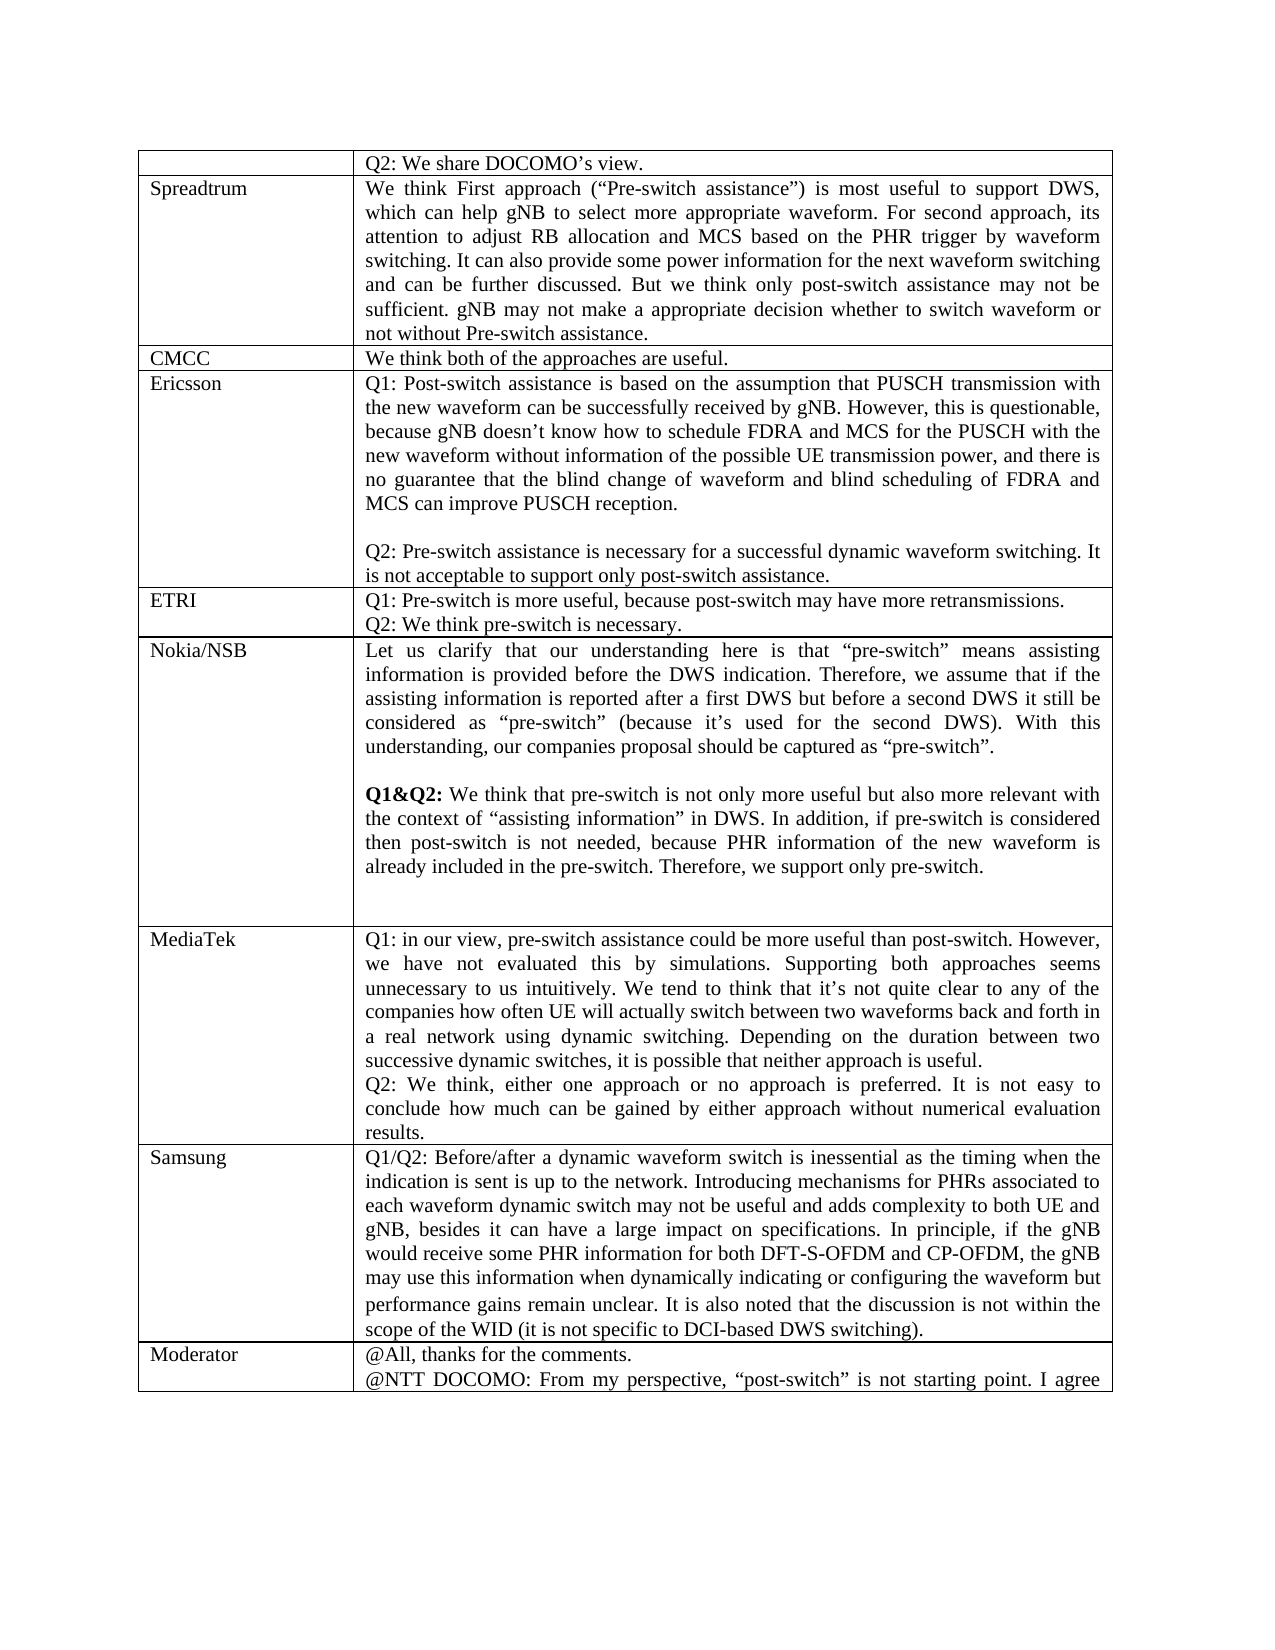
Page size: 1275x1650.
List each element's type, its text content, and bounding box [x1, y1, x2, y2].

table_cell Ericsson [139, 371, 353, 587]
table_cell Q1: Pre-switch is more useful, because post-switch may have more retransmissions. Q2: We think pre-switch is necessary. [354, 588, 1112, 636]
table_cell LG [139, 151, 353, 175]
table_cell Q1: Post-switch assistance is based on the assumption that PUSCH transmission with the new waveform can be successfully received by gNB. However, this is questionable, because gNB doesn’t know how to schedule FDRA and MCS for the PUSCH with the new waveform without information of the possible UE transmission power, and there is no guarantee that the blind change of waveform and blind scheduling of FDRA and MCS can improve PUSCH reception. Q2: Pre-switch assistance is necessary for a successful dynamic waveform switching. It is not acceptable to support only post-switch assistance. [354, 371, 1112, 587]
table_cell ETRI [139, 588, 353, 636]
table_cell Samsung [139, 1145, 353, 1341]
table_cell We think both of the approaches are useful. [354, 346, 1112, 370]
table_cell We think First approach (“Pre-switch assistance”) is most useful to support DWS, which can help gNB to select more appropriate waveform. For second approach, its attention to adjust RB allocation and MCS based on the PHR trigger by waveform switching. It can also provide some power information for the next waveform switching and can be further discussed. But we think only post-switch assistance may not be sufficient. gNB may not make a appropriate decision whether to switch waveform or not without Pre-switch assistance. [354, 176, 1112, 344]
table_cell Q1/Q2: Before/after a dynamic waveform switch is inessential as the timing when the indication is sent is up to the network. Introducing mechanisms for PHRs associated to each waveform dynamic switch may not be useful and adds complexity to both UE and gNB, besides it can have a large impact on specifications. In principle, if the gNB would receive some PHR information for both DFT-S-OFDM and CP-OFDM, the gNB may use this information when dynamically indicating or configuring the waveform but performance gains remain unclear. It is also noted that the discussion is not within the scope of the WID (it is not specific to DCI-based DWS switching). [354, 1145, 1112, 1341]
table_cell Spreadtrum [139, 176, 353, 344]
table_cell MediaTek [139, 927, 353, 1144]
table_cell Nokia/NSB [139, 638, 353, 926]
table_cell Moderator [139, 1343, 353, 1391]
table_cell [354, 151, 1112, 175]
table_cell Let us clarify that our understanding here is that “pre-switch” means assisting information is provided before the DWS indication. Therefore, we assume that if the assisting information is reported after a first DWS but before a second DWS it still be considered as “pre-switch” (because it’s used for the second DWS). With this understanding, our companies proposal should be captured as “pre-switch”. Q1&Q2: We think that pre-switch is not only more useful but also more relevant with the context of “assisting information” in DWS. In addition, if pre-switch is considered then post-switch is not needed, because PHR information of the new waveform is already included in the pre-switch. Therefore, we support only pre-switch. [354, 638, 1112, 926]
table_cell Q1: in our view, pre-switch assistance could be more useful than post-switch. However, we have not evaluated this by simulations. Supporting both approaches seems unnecessary to us intuitively. We tend to think that it’s not quite clear to any of the companies how often UE will actually switch between two waveforms back and forth in a real network using dynamic switching. Depending on the duration between two successive dynamic switches, it is possible that neither approach is useful. Q2: We think, either one approach or no approach is preferred. It is not easy to conclude how much can be gained by either approach without numerical evaluation results. [354, 927, 1112, 1144]
table_cell CMCC [139, 346, 353, 370]
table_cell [354, 1343, 1112, 1391]
